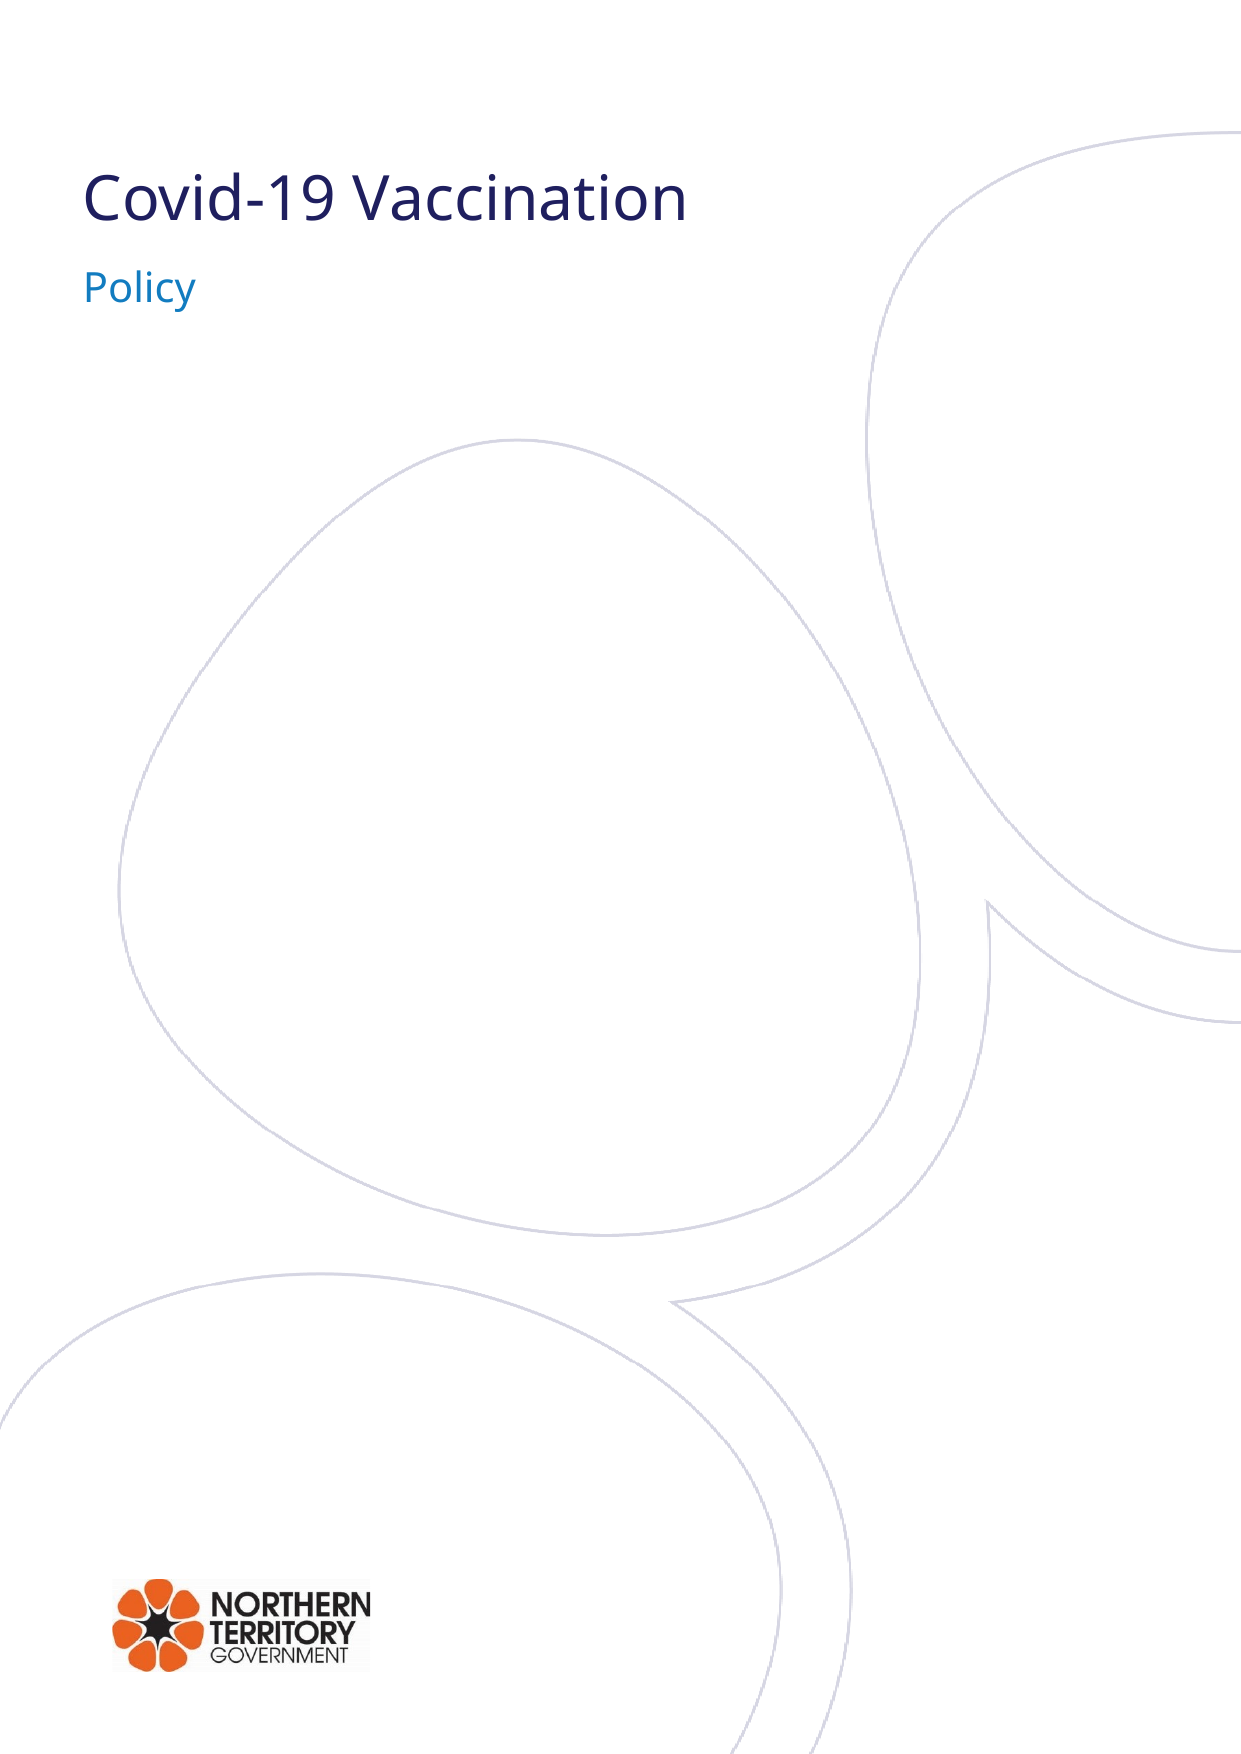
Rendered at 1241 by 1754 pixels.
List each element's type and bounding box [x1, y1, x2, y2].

picture [112, 1579, 371, 1672]
